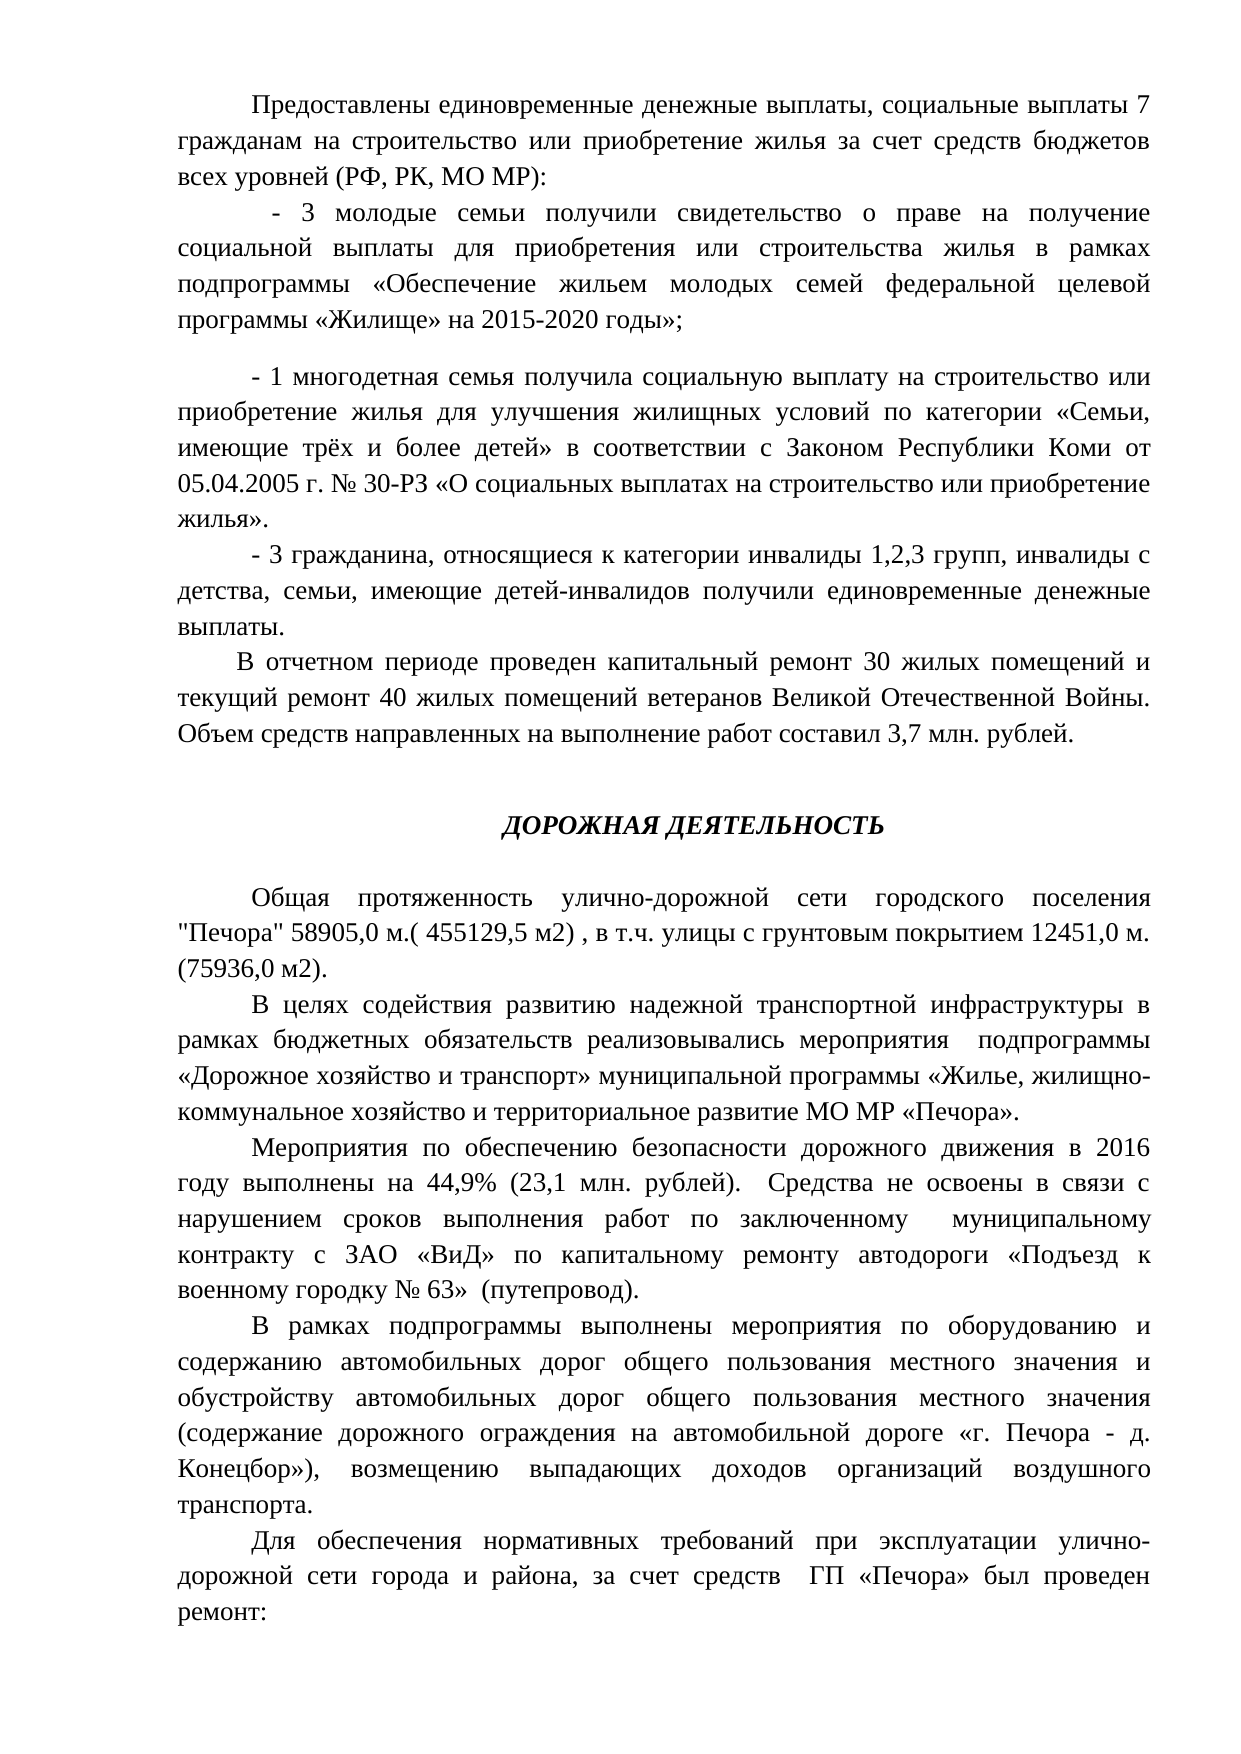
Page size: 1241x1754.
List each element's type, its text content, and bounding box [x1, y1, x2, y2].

text - 1 многодетная семья получила социальную выплату на строительство или приобретение жилья для улучшения жилищных условий по категории «Семьи, имеющие трёх и более детей» в соответствии с Законом Республики Коми от 05.04.2005 г. № 30-РЗ «О социальных выплатах на строительство или приобретение жилья». [177, 359, 1152, 534]
text В целях содействия развитию надежной транспортной инфраструктуры в рамках бюджетных обязательств реализовывались мероприятия подпрограммы «Дорожное хозяйство и транспорт» муниципальной программы «Жилье, жилищно-коммунальное хозяйство и территориальное развитие МО МР «Печора». [177, 988, 1152, 1126]
text - 3 гражданина, относящиеся к категории инвалиды 1,2,3 групп, инвалиды с детства, семьи, имеющие детей-инвалидов получили единовременные денежные выплаты. [177, 538, 1152, 641]
text - 3 молодые семьи получили свидетельство о праве на получение социальной выплаты для приобретения или строительства жилья в рамках подпрограммы «Обеспечение жильем молодых семей федеральной целевой программы «Жилище» на 2015-2020 годы»; [177, 196, 1152, 334]
text В отчетном периоде проведен капитальный ремонт 30 жилых помещений и текущий ремонт 40 жилых помещений ветеранов Великой Отечественной Войны. Объем средств направленных на выполнение работ составил 3,7 млн. рублей. [177, 645, 1152, 748]
text Для обеспечения нормативных требований при эксплуатации улично-дорожной сети города и района, за счет средств ГП «Печора» был проведен ремонт: [177, 1524, 1152, 1626]
text ДОРОЖНАЯ ДЕЯТЕЛЬНОСТЬ [177, 809, 1152, 840]
text Мероприятия по обеспечению безопасности дорожного движения в 2016 году выполнены на 44,9% (23,1 млн. рублей). Средства не освоены в связи с нарушением сроков выполнения работ по заключенному муниципальному контракту с ЗАО «ВиД» по капитальному ремонту автодороги «Подъезд к военному городку № 63» (путепровод). [177, 1131, 1152, 1305]
text Общая протяженность улично-дорожной сети городского поселения "Печора" 58905,0 м.( 455129,5 м2) , в т.ч. улицы с грунтовым покрытием 12451,0 м.(75936,0 м2). [177, 881, 1152, 983]
text Предоставлены единовременные денежные выплаты, социальные выплаты 7 гражданам на строительство или приобретение жилья за счет средств бюджетов всех уровней (РФ, РК, МО МР): [177, 89, 1152, 191]
text В рамках подпрограммы выполнены мероприятия по оборудованию и содержанию автомобильных дорог общего пользования местного значения и обустройству автомобильных дорог общего пользования местного значения (содержание дорожного ограждения на автомобильной дороге «г. Печора - д. Конецбор»), возмещению выпадающих доходов организаций воздушного транспорта. [177, 1309, 1152, 1519]
